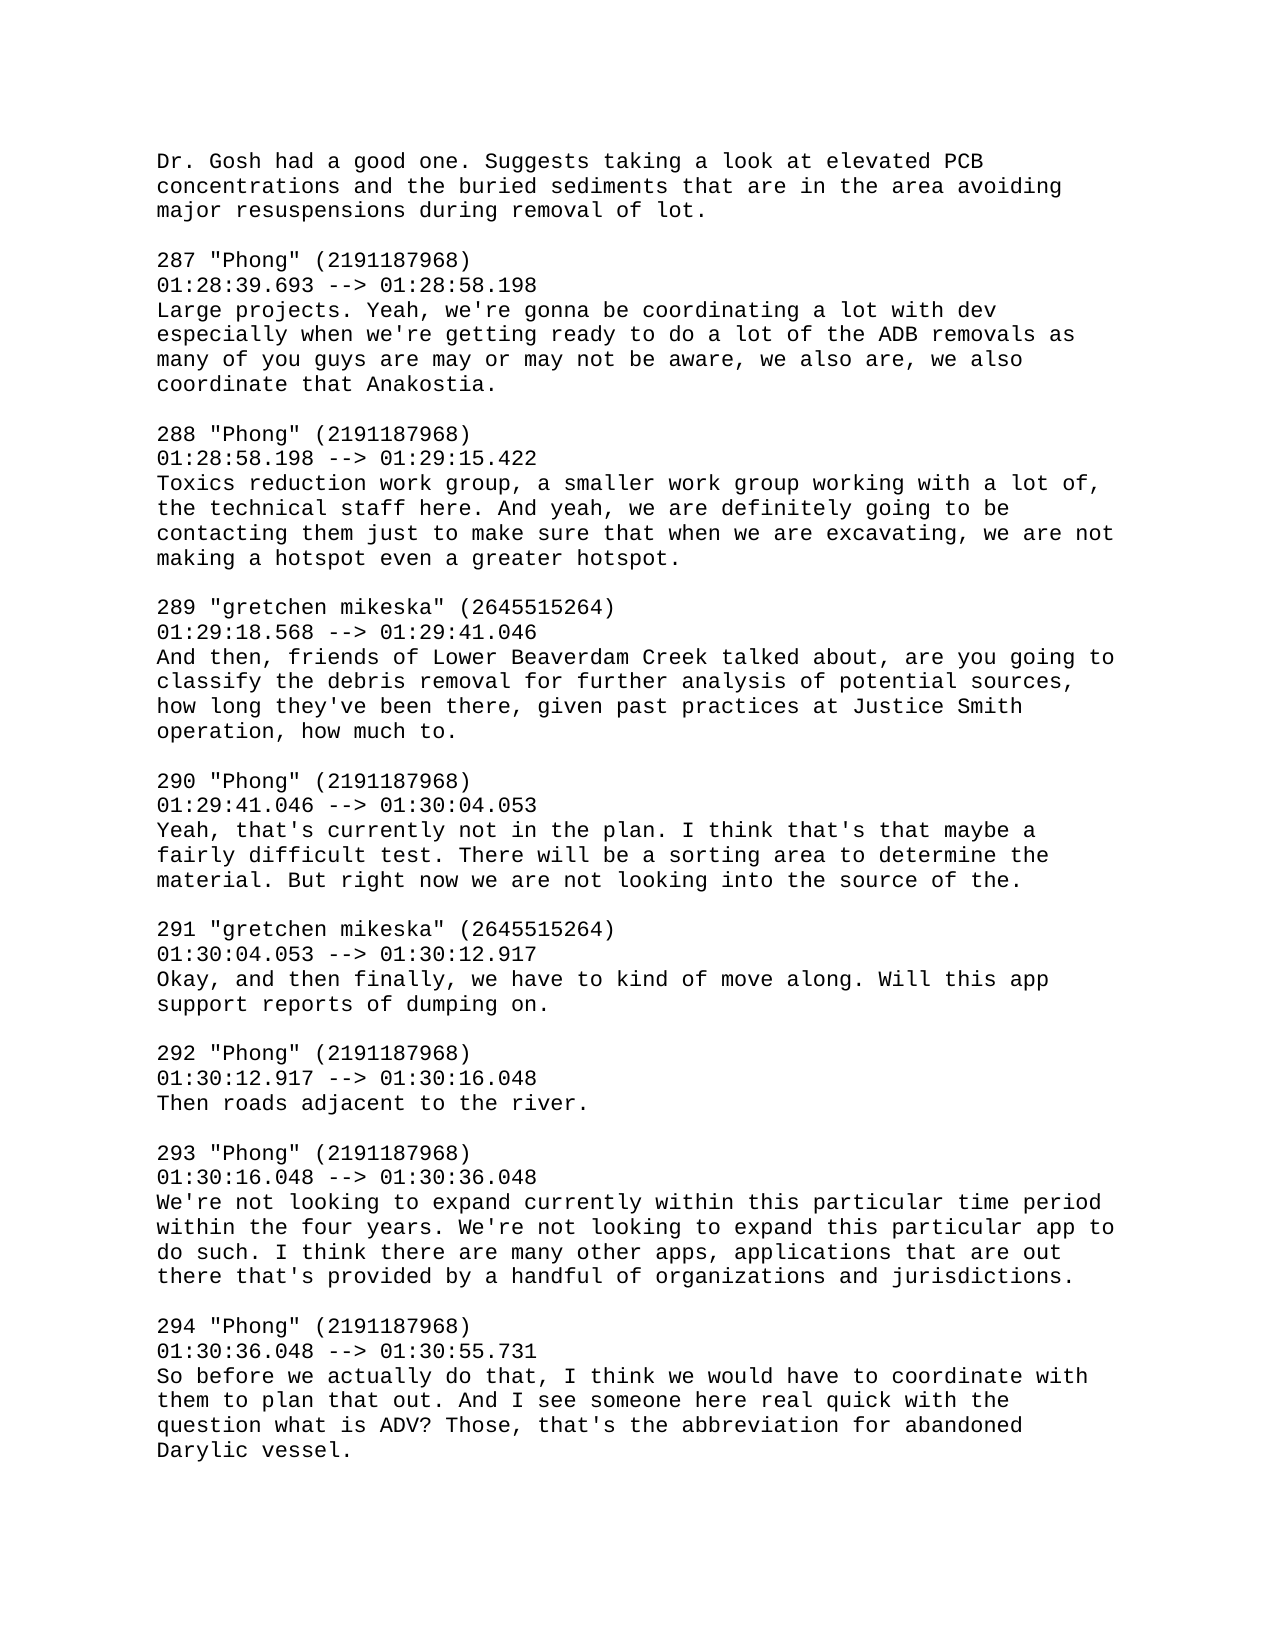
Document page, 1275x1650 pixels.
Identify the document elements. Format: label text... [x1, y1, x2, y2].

text 01:28:58.198 --> 01:29:15.422 [156, 447, 1118, 472]
text Yeah, that's currently not in the plan. I think that's that maybe a fairly difficult test. There will be a sorting area to determine the material. But right now we are not looking into the source of the. [156, 819, 1118, 894]
text 287 "Phong" (2191187968) [156, 249, 1118, 274]
text 01:29:41.046 --> 01:30:04.053 [156, 794, 1118, 819]
text 290 "Phong" (2191187968) [156, 770, 1118, 794]
text Toxics reduction work group, a smaller work group working with a lot of, the technical staff here. And yeah, we are definitely going to be contacting them just to make sure that when we are excavating, we are not making a hotspot even a greater hotspot. [156, 472, 1118, 571]
text 293 "Phong" (2191187968) [156, 1142, 1118, 1166]
text And then, friends of Lower Beaverdam Creek talked about, are you going to classify the debris removal for further analysis of potential sources, how long they've been there, given past practices at Justice Smith operation, how much to. [156, 646, 1118, 745]
text Large projects. Yeah, we're gonna be coordinating a lot with dev especially when we're getting ready to do a lot of the ADB removals as many of you guys are may or may not be aware, we also are, we also coordinate that Anakostia. [156, 299, 1118, 398]
text 292 "Phong" (2191187968) [156, 1042, 1118, 1067]
text 288 "Phong" (2191187968) [156, 423, 1118, 447]
text 291 "gretchen mikeska" (2645515264) [156, 918, 1118, 943]
text Dr. Gosh had a good one. Suggests taking a look at elevated PCB concentrations and the buried sediments that are in the area avoiding major resuspensions during removal of lot. [156, 150, 1118, 224]
text 01:30:12.917 --> 01:30:16.048 [156, 1067, 1118, 1092]
text We're not looking to expand currently within this particular time period within the four years. We're not looking to expand this particular app to do such. I think there are many other apps, applications that are out there that's provided by a handful of organizations and jurisdictions. [156, 1191, 1118, 1290]
text So before we actually do that, I think we would have to coordinate with them to plan that out. And I see someone here real quick with the question what is ADV? Those, that's the abbreviation for abandoned Darylic vessel. [156, 1365, 1118, 1464]
text 289 "gretchen mikeska" (2645515264) [156, 596, 1118, 621]
text 01:29:18.568 --> 01:29:41.046 [156, 621, 1118, 646]
text 01:30:16.048 --> 01:30:36.048 [156, 1166, 1118, 1191]
text 01:30:04.053 --> 01:30:12.917 [156, 943, 1118, 968]
text 01:30:36.048 --> 01:30:55.731 [156, 1340, 1118, 1365]
text 01:28:39.693 --> 01:28:58.198 [156, 274, 1118, 299]
text Then roads adjacent to the river. [156, 1092, 1118, 1117]
text 294 "Phong" (2191187968) [156, 1315, 1118, 1340]
text Okay, and then finally, we have to kind of move along. Will this app support reports of dumping on. [156, 968, 1118, 1018]
